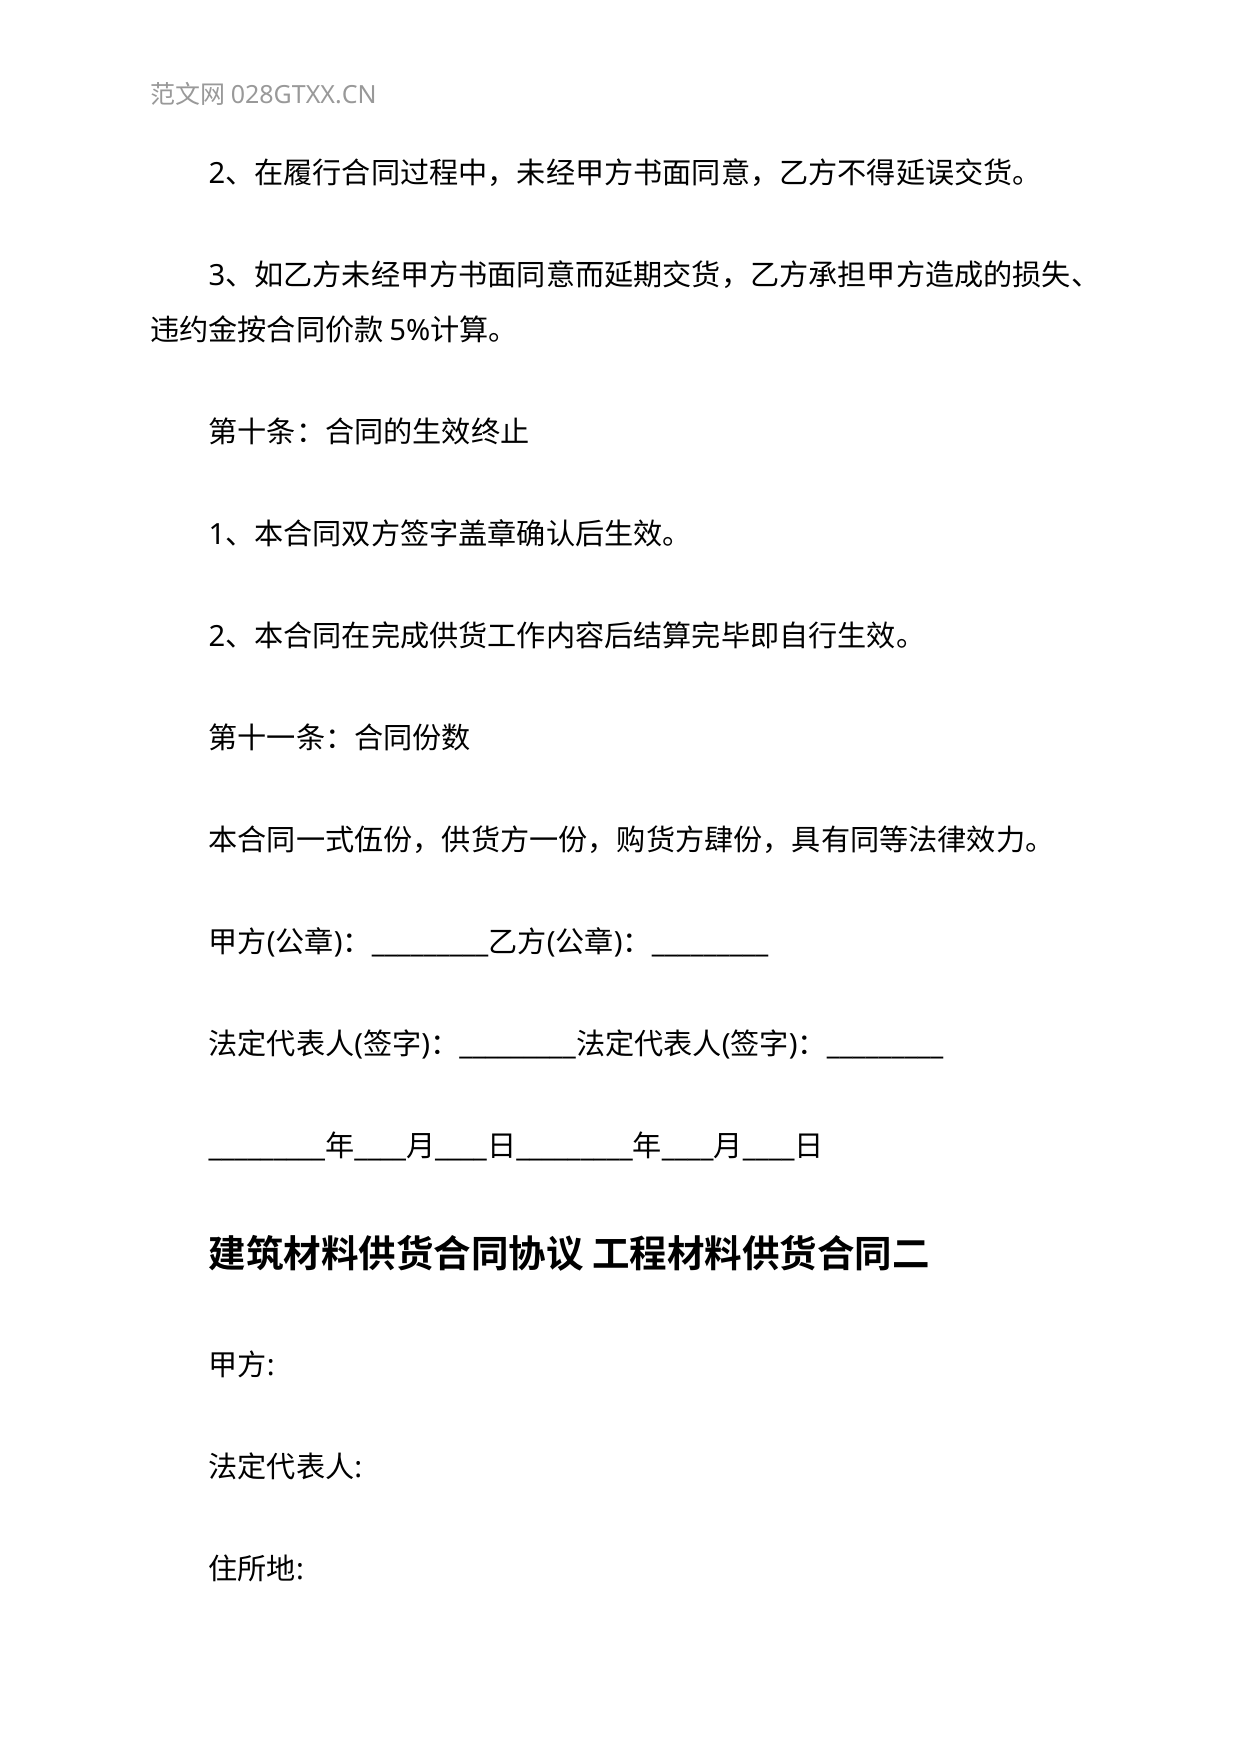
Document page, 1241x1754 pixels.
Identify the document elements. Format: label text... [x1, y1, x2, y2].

text 3、如乙方未经甲方书面同意而延期交货，乙方承担甲方造成的损失、违约金按合同价款5%计算。 [150, 252, 1090, 349]
text 建筑材料供货合同协议 工程材料供货合同二 [150, 1224, 1090, 1278]
text 2、本合同在完成供货工作内容后结算完毕即自行生效。 [150, 613, 1090, 655]
text 第十一条：合同份数 [150, 715, 1090, 757]
text 法定代表人: [150, 1443, 1090, 1486]
text 2、在履行合同过程中，未经甲方书面同意，乙方不得延误交货。 [150, 150, 1090, 192]
text 甲方(公章)：_________乙方(公章)：_________ [150, 918, 1090, 961]
text 住所地: [150, 1546, 1090, 1588]
text 本合同一式伍份，供货方一份，购货方肆份，具有同等法律效力。 [150, 816, 1090, 859]
text 甲方: [150, 1342, 1090, 1384]
text _________年____月____日_________年____月____日 [150, 1122, 1090, 1164]
text 1、本合同双方签字盖章确认后生效。 [150, 511, 1090, 553]
text 法定代表人(签字)：_________法定代表人(签字)：_________ [150, 1020, 1090, 1063]
text 第十条：合同的生效终止 [150, 409, 1090, 451]
